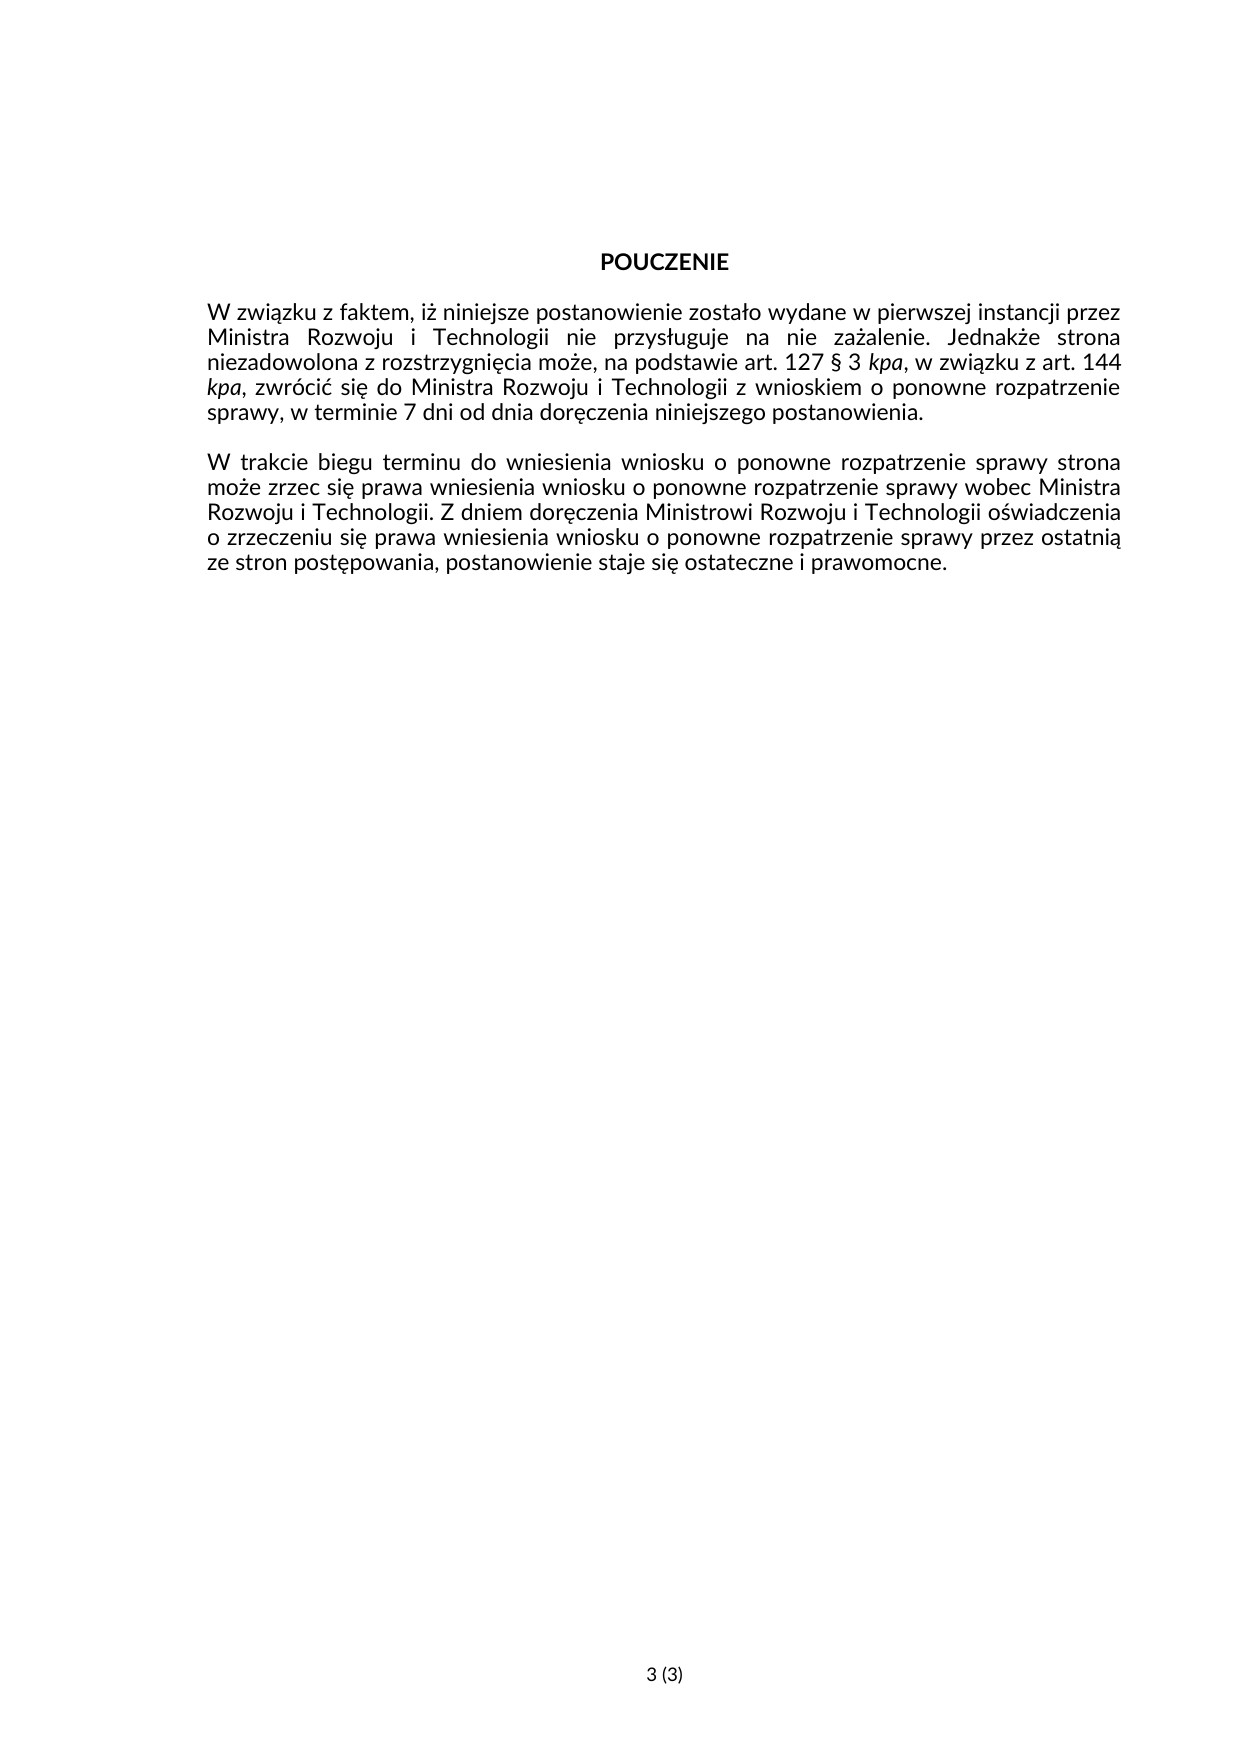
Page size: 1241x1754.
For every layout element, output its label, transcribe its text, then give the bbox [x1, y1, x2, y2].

text W związku z faktem, iż niniejsze postanowienie zostało wydane w pierwszej instancji przez Ministra Rozwoju i Technologii nie przysługuje na nie zażalenie. Jednakże strona niezadowolona z rozstrzygnięcia może, na podstawie art. 127 § 3 kpa, w związku z art. 144 kpa, zwrócić się do Ministra Rozwoju i Technologii z wnioskiem o ponowne rozpatrzenie sprawy, w terminie 7 dni od dnia doręczenia niniejszego postanowienia. [207, 301, 1122, 426]
text W trakcie biegu terminu do wniesienia wniosku o ponowne rozpatrzenie sprawy strona może zrzec się prawa wniesienia wniosku o ponowne rozpatrzenie sprawy wobec Ministra Rozwoju i Technologii. Z dniem doręczenia Ministrowi Rozwoju i Technologii oświadczenia o zrzeczeniu się prawa wniesienia wniosku o ponowne rozpatrzenie sprawy przez ostatnią ze stron postępowania, postanowienie staje się ostateczne i prawomocne. [207, 451, 1122, 576]
text POUCZENIE [207, 251, 1122, 276]
